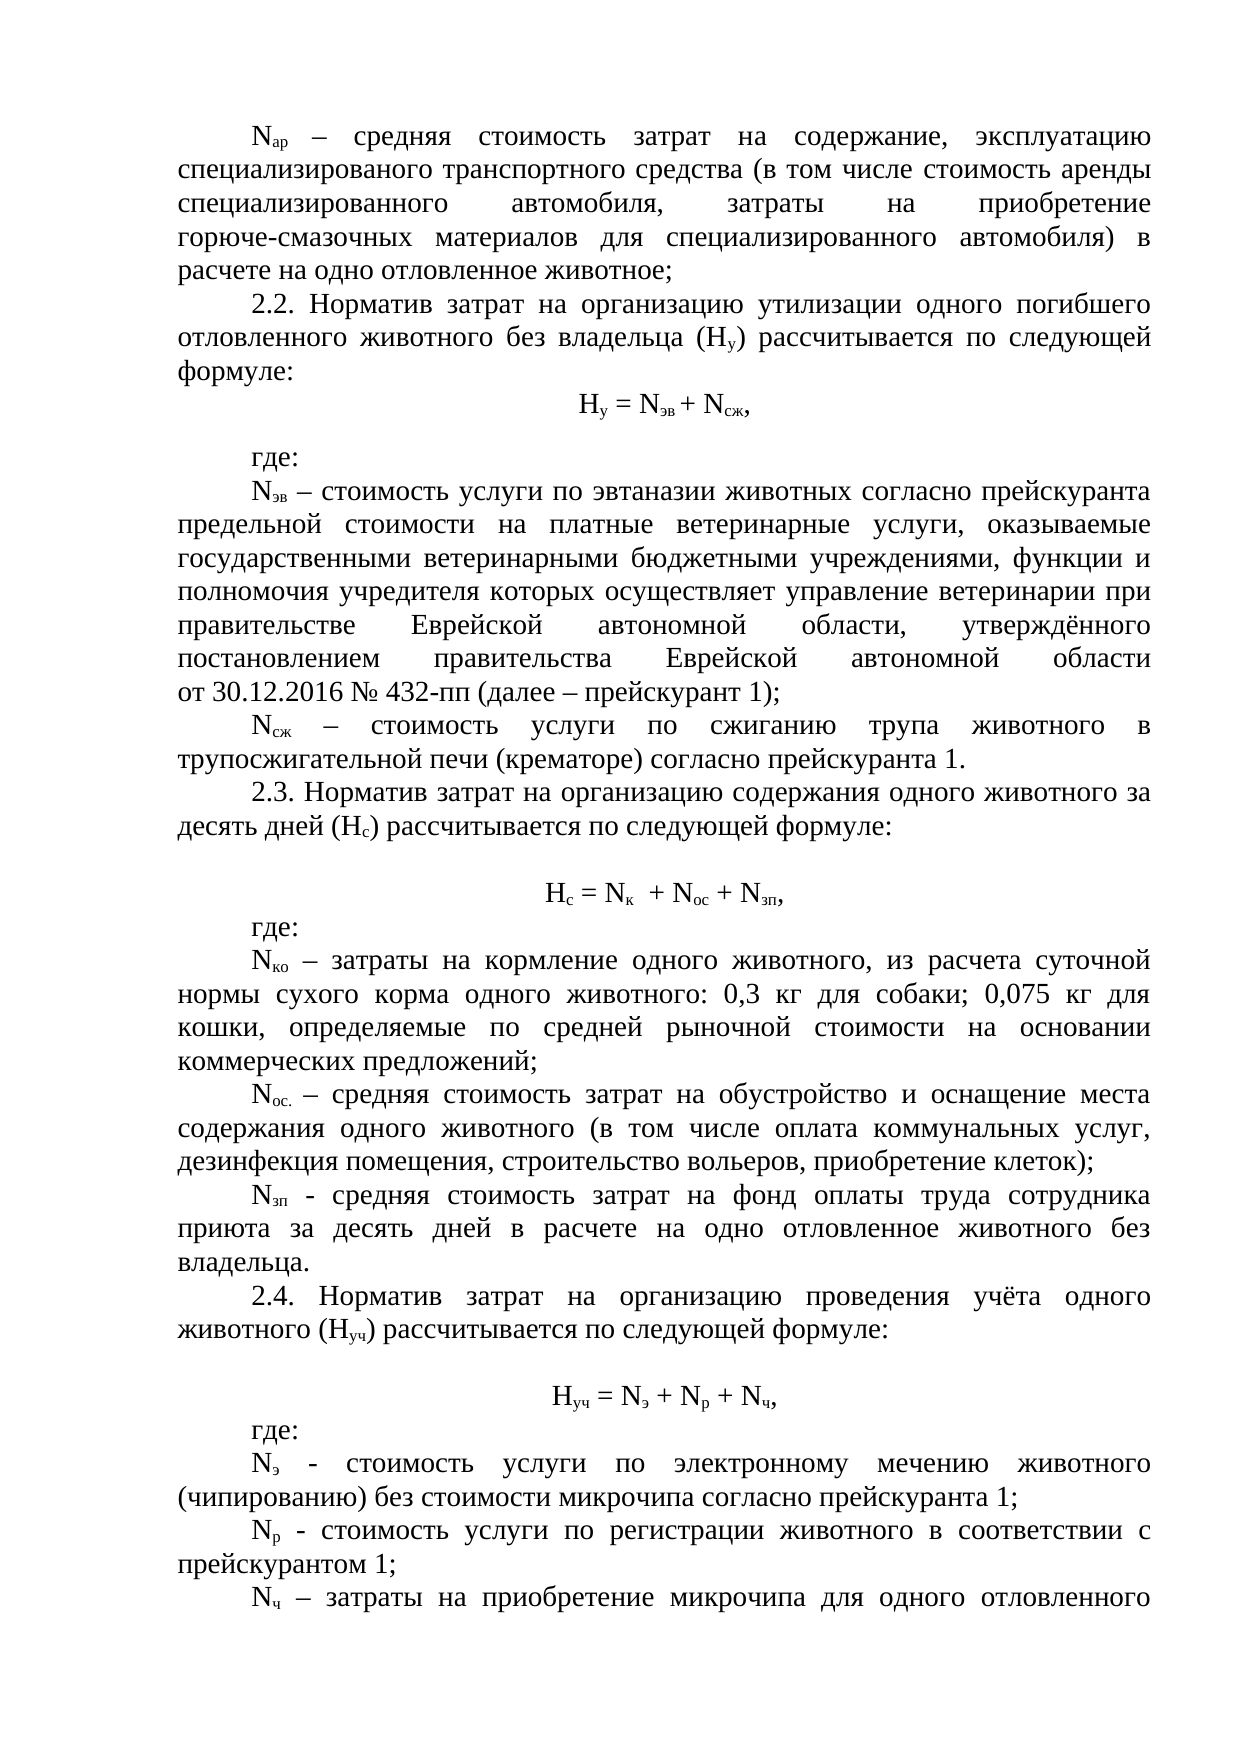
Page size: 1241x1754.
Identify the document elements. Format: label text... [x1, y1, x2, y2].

text где: [177, 439, 1152, 473]
text Нуч = Nэ + Nр + Nч, [177, 1378, 1152, 1412]
text Nар – средняя стоимость затрат на содержание, эксплуатацию специализированого транспортного средства (в том числе стоимость аренды специализированного автомобиля, затраты на приобретение горюче-смазочных материалов для специализированного автомобиля) в расчете на одно отловленное животное; [177, 118, 1152, 286]
text Nко – затраты на кормление одного животного, из расчета суточной нормы сухого корма одного животного: 0,3 кг для собаки; 0,075 кг для кошки, определяемые по средней рыночной стоимости на основании коммерческих предложений; [177, 942, 1152, 1076]
text 2.3. Норматив затрат на организацию содержания одного животного за десять дней (Нс) рассчитывается по следующей формуле: [177, 774, 1152, 842]
text Nзп - средняя стоимость затрат на фонд оплаты труда сотрудника приюта за десять дней в расчете на одно отловленное животного без владельца. [177, 1177, 1152, 1278]
text Ну = Nэв + Nсж, [177, 386, 1152, 420]
text Nэв – стоимость услуги по эвтаназии животных согласно прейскуранта предельной стоимости на платные ветеринарные услуги, оказываемые государственными ветеринарными бюджетными учреждениями, функции и полномочия учредителя которых осуществляет управление ветеринарии при правительстве Еврейской автономной области, утверждённого постановлением правительства Еврейской автономной области от 30.12.2016 № 432-пп (далее – прейскурант 1); [177, 473, 1152, 707]
text 2.2. Норматив затрат на организацию утилизации одного погибшего отловленного животного без владельца (Ну) рассчитывается по следующей формуле: [177, 286, 1152, 386]
text Nос. – средняя стоимость затрат на обустройство и оснащение места содержания одного животного (в том числе оплата коммунальных услуг, дезинфекция помещения, строительство вольеров, приобретение клеток); [177, 1076, 1152, 1177]
text Nр - стоимость услуги по регистрации животного в соответствии с прейскурантом 1; [177, 1512, 1152, 1579]
text где: [177, 1412, 1152, 1445]
text 2.4. Норматив затрат на организацию проведения учёта одного животного (Нуч) рассчитывается по следующей формуле: [177, 1278, 1152, 1345]
text Нс = Nк + Nос + Nзп, [177, 875, 1152, 909]
text где: [177, 909, 1152, 942]
text Nэ - стоимость услуги по электронному мечению животного (чипированию) без стоимости микрочипа согласно прейскуранта 1; [177, 1445, 1152, 1512]
text Nсж – стоимость услуги по сжиганию трупа животного в трупосжигательной печи (крематоре) согласно прейскуранта 1. [177, 707, 1152, 774]
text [177, 1579, 1152, 1613]
